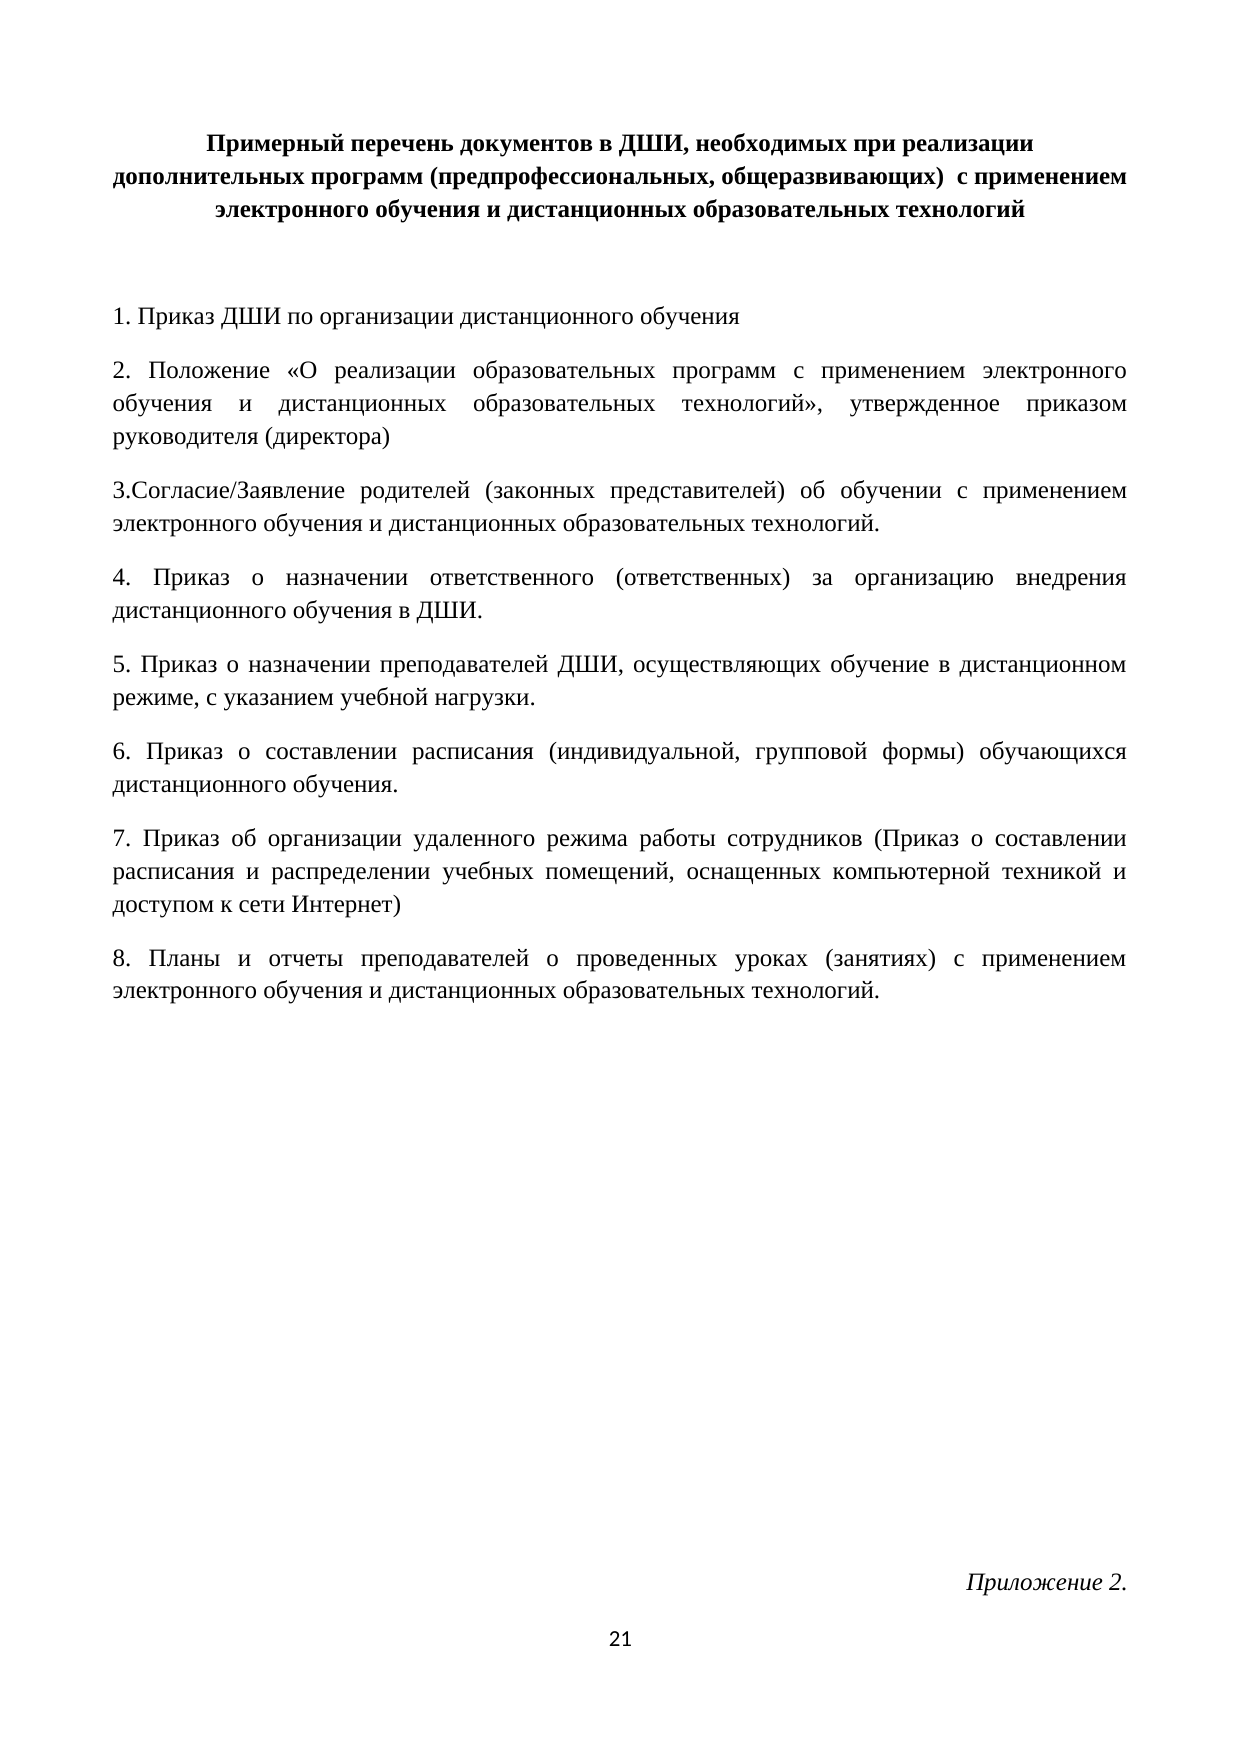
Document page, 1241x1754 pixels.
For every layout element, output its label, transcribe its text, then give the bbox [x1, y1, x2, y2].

text 2. Положение «О реализации образовательных программ с применением электронного обучения и дистанционных образовательных технологий», утвержденное приказом руководителя (директора) [112, 355, 1128, 450]
text 3.Согласие/Заявление родителей (законных представителей) об обучении с применением электронного обучения и дистанционных образовательных технологий. [112, 475, 1128, 537]
text 6. Приказ о составлении расписания (индивидуальной, групповой формы) обучающихся дистанционного обучения. [112, 736, 1128, 798]
text 1. Приказ ДШИ по организации дистанционного обучения [112, 301, 1128, 330]
text Приложение 2. [112, 1567, 1128, 1596]
text 7. Приказ об организации удаленного режима работы сотрудников (Приказ о составлении расписания и распределении учебных помещений, оснащенных компьютерной техникой и доступом к сети Интернет) [112, 823, 1128, 917]
text 5. Приказ о назначении преподавателей ДШИ, осуществляющих обучение в дистанционном режиме, с указанием учебной нагрузки. [112, 649, 1128, 711]
text 8. Планы и отчеты преподавателей о проведенных уроках (занятиях) с применением электронного обучения и дистанционных образовательных технологий. [112, 943, 1128, 1004]
text 4. Приказ о назначении ответственного (ответственных) за организацию внедрения дистанционного обучения в ДШИ. [112, 562, 1128, 624]
text Примерный перечень документов в ДШИ, необходимых при реализации дополнительных программ (предпрофессиональных, общеразвивающих) с применением электронного обучения и дистанционных образовательных технологий [112, 128, 1128, 222]
